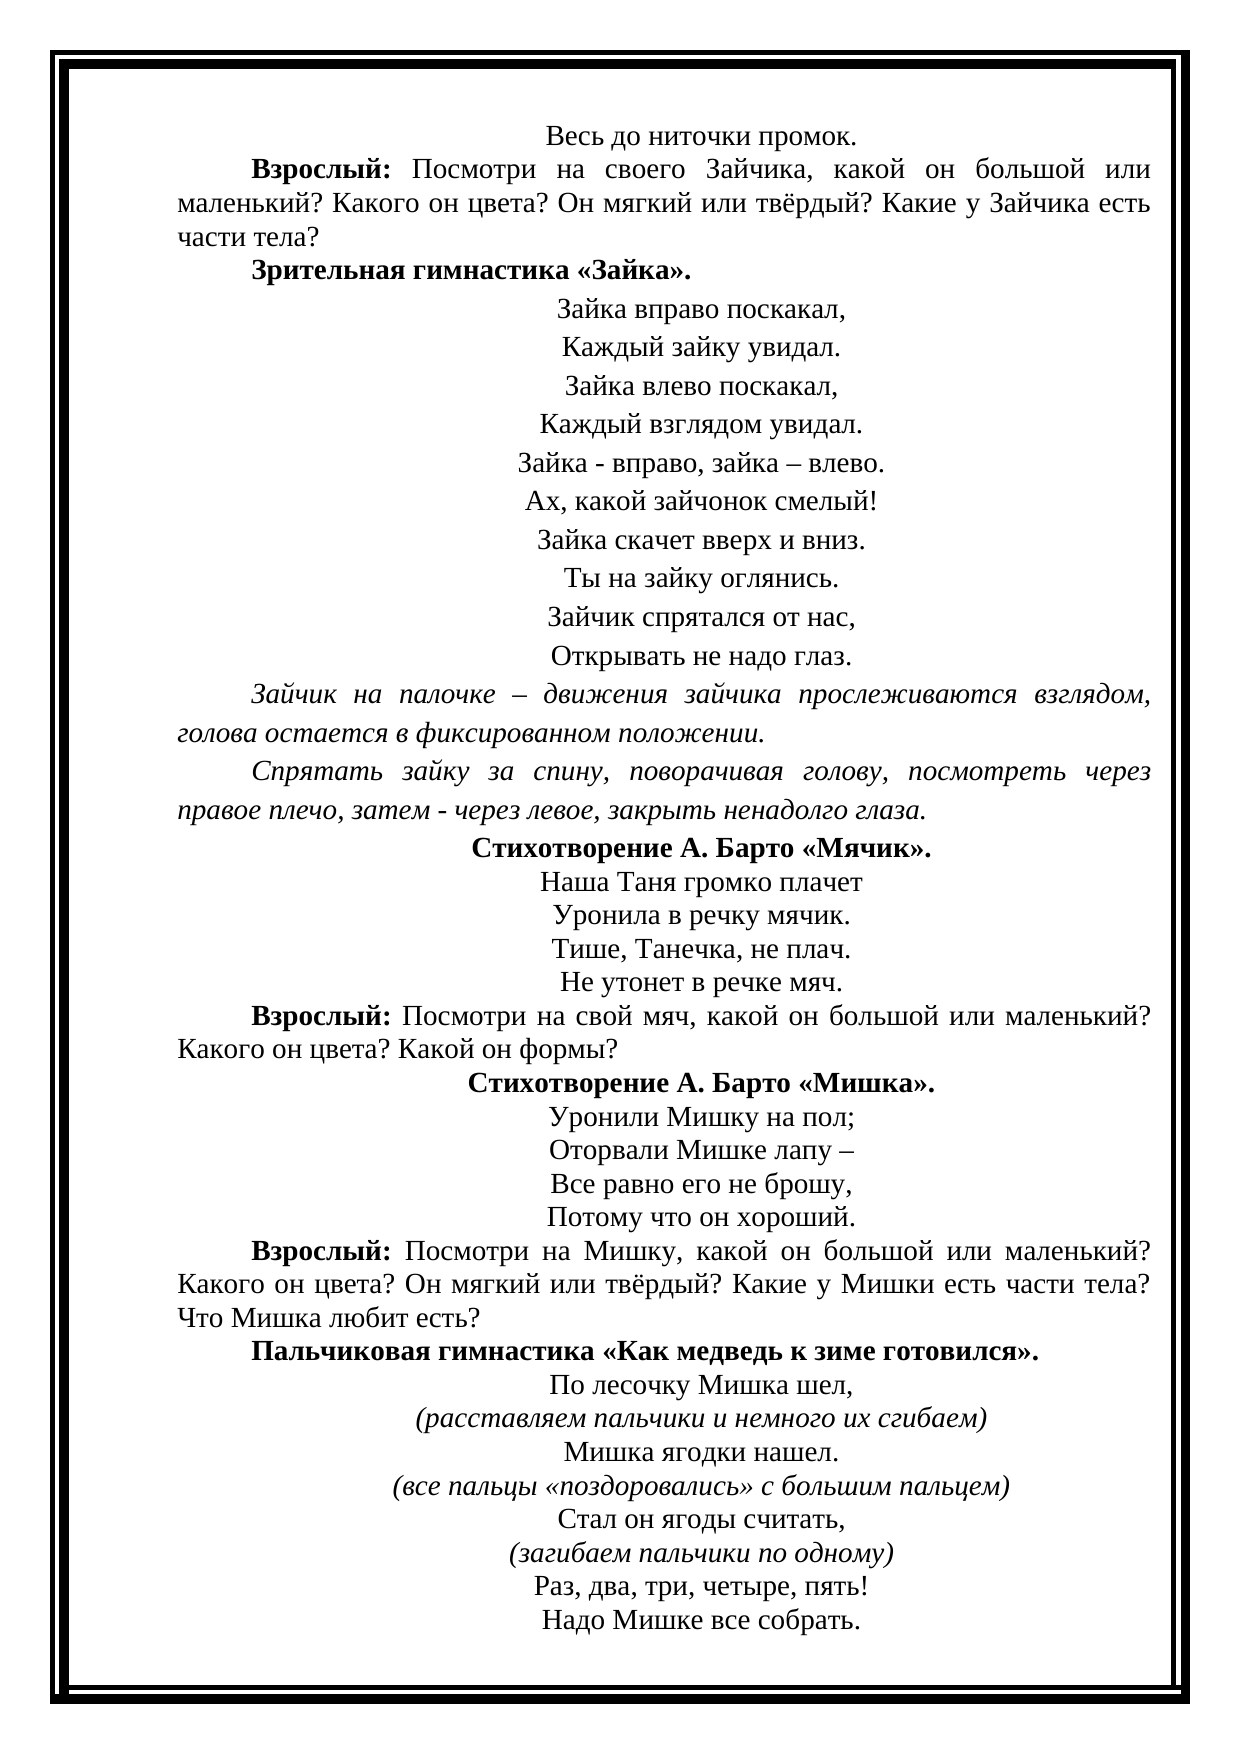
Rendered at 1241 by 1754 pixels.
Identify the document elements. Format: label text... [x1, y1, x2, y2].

text Уронили Мишку на пол; [177, 1099, 1152, 1132]
text Зайчик спрятался от нас, [177, 599, 1152, 633]
text Зайчик на палочке – движения зайчика прослеживаются взглядом, голова остается в фиксированном положении. [177, 676, 1152, 748]
text Весь до ниточки промок. [177, 118, 1152, 152]
text (все пальцы «поздоровались» с большим пальцем) [177, 1468, 1152, 1501]
text Потому что он хороший. [177, 1199, 1152, 1233]
text Стихотворение А. Барто «Мячик». [177, 830, 1152, 864]
text Зайка - вправо, зайка – влево. [177, 445, 1152, 478]
text Наша Таня громко плачет [177, 864, 1152, 897]
text Ах, какой зайчонок смелый! [177, 483, 1152, 517]
text Мишка ягодки нашел. [177, 1434, 1152, 1468]
text Уронила в речку мячик. [177, 897, 1152, 931]
text Спрятать зайку за спину, поворачивая голову, посмотреть через правое плечо, затем - через левое, закрыть ненадолго глаза. [177, 753, 1152, 825]
text По лесочку Мишка шел, [177, 1367, 1152, 1401]
text Взрослый: Посмотри на своего Зайчика, какой он большой или маленький? Какого он цвета? Он мягкий или твёрдый? Какие у Зайчика есть части тела? [177, 152, 1152, 252]
text Открывать не надо глаз. [177, 638, 1152, 671]
text Тише, Танечка, не плач. [177, 931, 1152, 964]
text Зайка влево поскакал, [177, 368, 1152, 401]
text Каждый зайку увидал. [177, 329, 1152, 363]
text Зрительная гимнастика «Зайка». [177, 252, 1152, 286]
text Оторвали Мишке лапу – [177, 1132, 1152, 1166]
text Надо Мишке все собрать. [177, 1602, 1152, 1635]
text Раз, два, три, четыре, пять! [177, 1568, 1152, 1602]
text Зайка вправо поскакал, [177, 291, 1152, 324]
text (расставляем пальчики и немного их сгибаем) [177, 1401, 1152, 1434]
text Взрослый: Посмотри на Мишку, какой он большой или маленький? Какого он цвета? Он мягкий или твёрдый? Какие у Мишки есть части тела? Что Мишка любит есть? [177, 1233, 1152, 1333]
text Взрослый: Посмотри на свой мяч, какой он большой или маленький? Какого он цвета? Какой он формы? [177, 998, 1152, 1065]
text Ты на зайку оглянись. [177, 561, 1152, 594]
text Стихотворение А. Барто «Мишка». [177, 1065, 1152, 1099]
text Каждый взглядом увидал. [177, 406, 1152, 440]
text Стал он ягоды считать, [177, 1501, 1152, 1535]
text Все равно его не брошу, [177, 1166, 1152, 1199]
text Не утонет в речке мяч. [177, 964, 1152, 998]
text Зайка скачет вверх и вниз. [177, 522, 1152, 556]
text (загибаем пальчики по одному) [177, 1535, 1152, 1568]
text Пальчиковая гимнастика «Как медведь к зиме готовился». [177, 1333, 1152, 1367]
